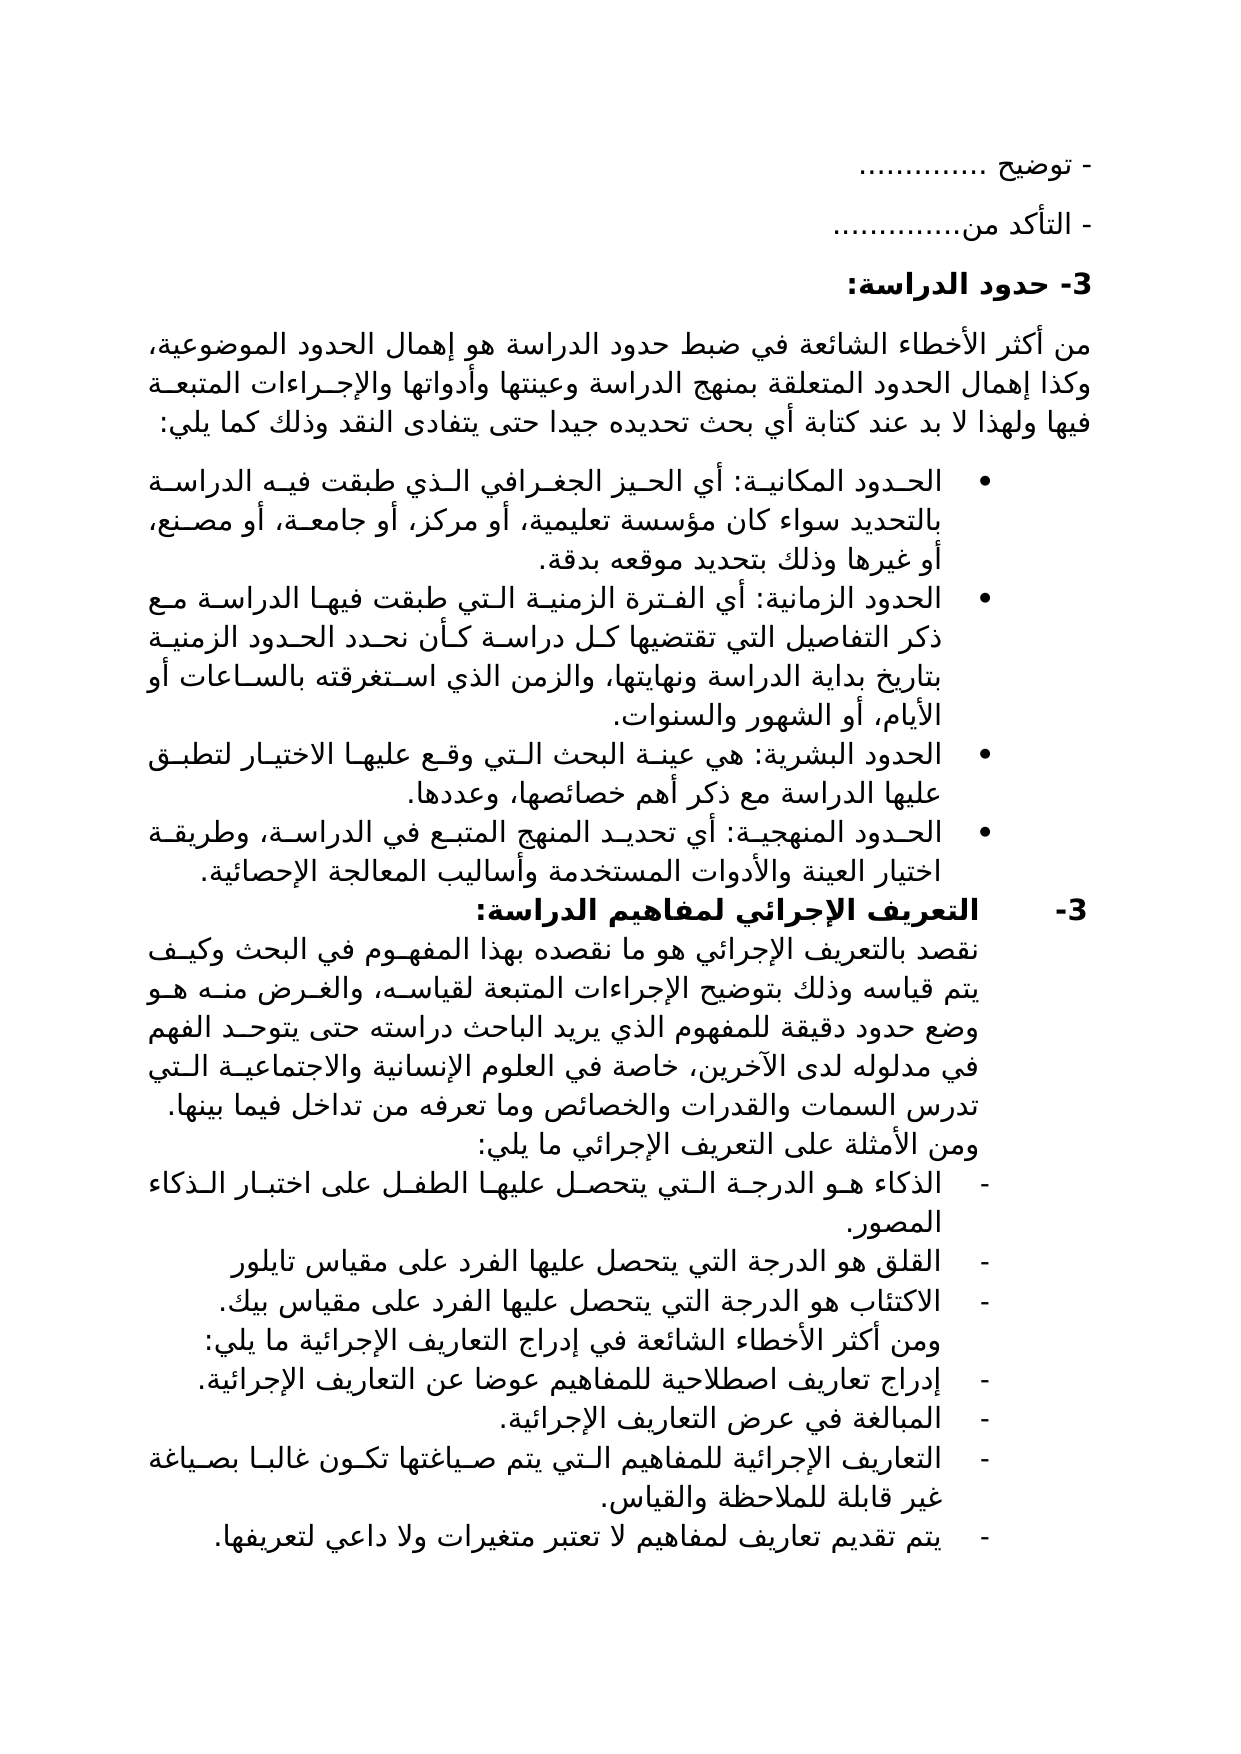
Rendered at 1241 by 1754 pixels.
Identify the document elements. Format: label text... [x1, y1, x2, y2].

list التعريف الإجرائي لمفاهيم الدراسة: [148, 893, 1055, 927]
list الحدود المكانية: أي الحيز الجغرافي الذي طبقت فيه الدراسة بالتحديد سواء كان مؤسسة تعليمية، أو مركز، أو جامعة، أو مصنع، أو غيرها وذلك بتحديد موقعه بدقة. [148, 465, 980, 577]
list نقصد بالتعريف الإجرائي هو ما نقصده بهذا المفهوم في البحث وكيف يتم قياسه وذلك بتوضيح الإجراءات المتبعة لقياسه، والغرض منه هو وضع حدود دقيقة للمفهوم الذي يريد الباحث دراسته حتى يتوحد الفهم في مدلوله لدى الآخرين، خاصة في العلوم الإنسانية والاجتماعية التي تدرس السمات والقدرات والخصائص وما تعرفه من تداخل فيما بينها. [148, 932, 980, 1122]
text - توضيح .............. [148, 148, 1093, 182]
list الحدود الزمانية: أي الفترة الزمنية التي طبقت فيها الدراسة مع ذكر التفاصيل التي تقتضيها كل دراسة كأن نحدد الحدود الزمنية بتاريخ بداية الدراسة ونهايتها، والزمن الذي استغرقته بالساعات أو الأيام، أو الشهور والسنوات. [148, 582, 980, 732]
text - التأكد من.............. [148, 207, 1093, 241]
list المبالغة في عرض التعاريف الإجرائية. [148, 1401, 980, 1436]
list ومن الأمثلة على التعريف الإجرائي ما يلي: [148, 1127, 980, 1161]
list الاكتئاب هو الدرجة التي يتحصل عليها الفرد على مقياس بيك. [148, 1283, 980, 1318]
text من أكثر الأخطاء الشائعة في ضبط حدود الدراسة هو إهمال الحدود الموضوعية، وكذا إهمال الحدود المتعلقة بمنهج الدراسة وعينتها وأدواتها والإجراءات المتبعة فيها ولهذا لا بد عند كتابة أي بحث تحديده جيدا حتى يتفادى النقد وذلك كما يلي: [148, 327, 1093, 439]
list ومن أكثر الأخطاء الشائعة في إدراج التعاريف الإجرائية ما يلي: [148, 1323, 943, 1357]
list الحدود المنهجية: أي تحديد المنهج المتبع في الدراسة، وطريقة اختيار العينة والأدوات المستخدمة وأساليب المعالجة الإحصائية. [148, 815, 980, 888]
text 3- حدود الدراسة: [148, 267, 1093, 301]
list الحدود البشرية: هي عينة البحث التي وقع عليها الاختيار لتطبق عليها الدراسة مع ذكر أهم خصائصها، وعددها. [148, 737, 980, 810]
list يتم تقديم تعاريف لمفاهيم لا تعتبر متغيرات ولا داعي لتعريفها. [148, 1519, 980, 1553]
list القلق هو الدرجة التي يتحصل عليها الفرد على مقياس تايلور [148, 1244, 980, 1278]
list التعاريف الإجرائية للمفاهيم التي يتم صياغتها تكون غالبا بصياغة غير قابلة للملاحظة والقياس. [148, 1441, 980, 1514]
list الذكاء هو الدرجة التي يتحصل عليها الطفل على اختبار الذكاء المصور. [148, 1166, 980, 1239]
list إدراج تعاريف اصطلاحية للمفاهيم عوضا عن التعاريف الإجرائية. [148, 1362, 980, 1396]
